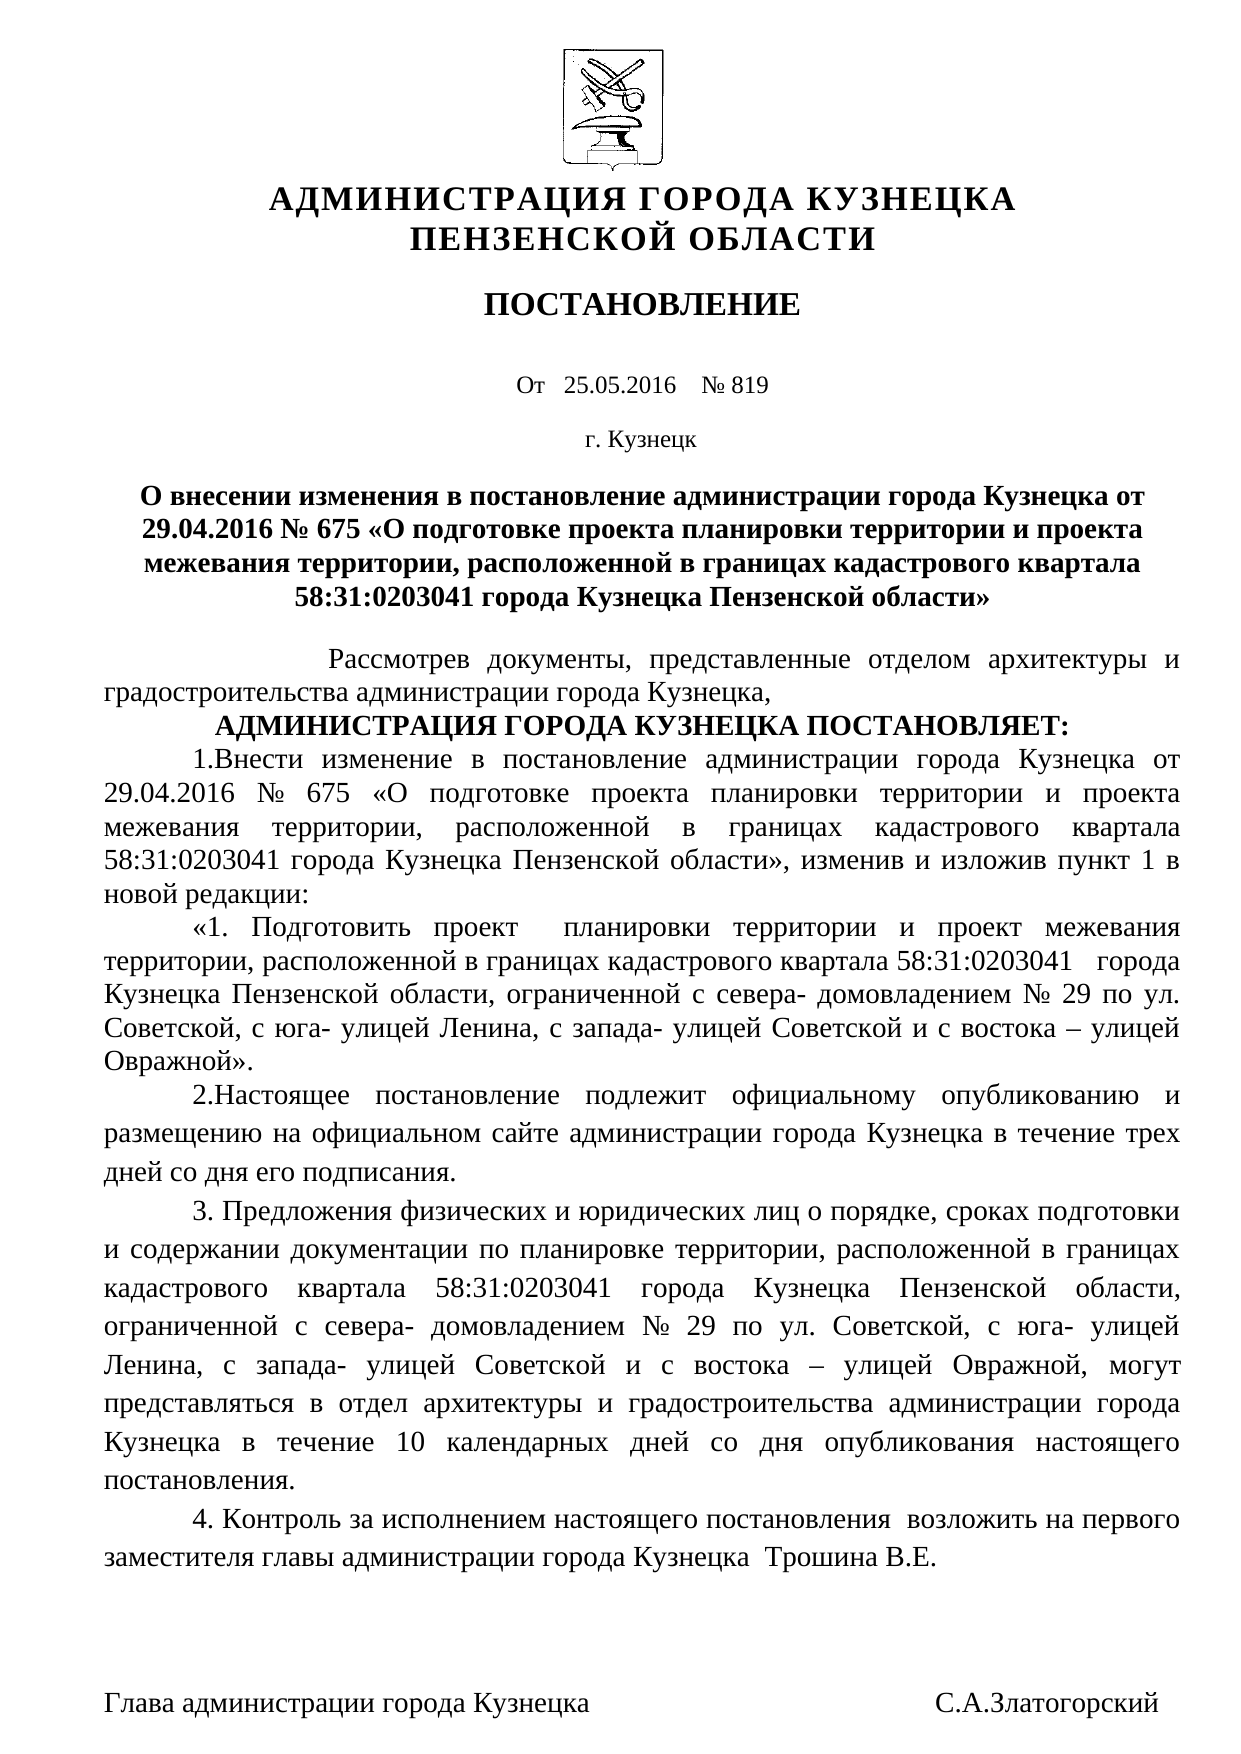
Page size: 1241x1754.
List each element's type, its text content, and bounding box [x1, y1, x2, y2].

list 1.Внести изменение в постановление администрации города Кузнецка от 29.04.2016 № 675 «О подготовке проекта планировки территории и проекта межевания территории, расположенной в границах кадастрового квартала 58:31:0203041 города Кузнецка Пензенской области», изменив и изложив пункт 1 в новой редакции: [103, 742, 1181, 909]
text От 25.05.2016 № 819 [103, 370, 1181, 399]
list 2.Настоящее постановление подлежит официальному опубликованию и размещению на официальном сайте администрации города Кузнецка в течение трех дней со дня его подписания. [103, 1077, 1181, 1188]
text ПЕНЗЕНСКОЙ ОБЛАСТИ [103, 218, 1181, 257]
title АДМИНИСТРАЦИЯ ГОРОДА КУЗНЕЦКА [103, 43, 1181, 218]
text АДМИНИСТРАЦИЯ ГОРОДА КУЗНЕЦКА ПОСТАНОВЛЯЕТ: [103, 708, 1181, 742]
list 4. Контроль за исполнением настоящего постановления возложить на первого заместителя главы администрации города Кузнецка Трошина В.Е. [103, 1501, 1181, 1573]
list О внесении изменения в постановление администрации города Кузнецка от 29.04.2016 № 675 «О подготовке проекта планировки территории и проекта межевания территории, расположенной в границах кадастрового квартала 58:31:0203041 города Кузнецка Пензенской области» [103, 478, 1181, 612]
subtitle ПОСТАНОВЛЕНИЕ [103, 284, 1181, 322]
text г. Кузнецк [103, 424, 1181, 453]
subtitle Рассмотрев документы, представленные отделом архитектуры и градостроительства администрации города Кузнецка, [103, 641, 1181, 708]
list «1. Подготовить проект планировки территории и проект межевания территории, расположенной в границах кадастрового квартала 58:31:0203041 города Кузнецка Пензенской области, ограниченной с севера- домовладением № 29 по ул. Советской, с юга- улицей Ленина, с запада- улицей Советской и с востока – улицей Овражной». [103, 909, 1181, 1077]
picture [555, 43, 664, 179]
text Глава администрации города Кузнецка С.А.Златогорский [103, 1685, 1181, 1719]
list 3. Предложения физических и юридических лиц о порядке, сроках подготовки и содержании документации по планировке территории, расположенной в границах кадастрового квартала 58:31:0203041 города Кузнецка Пензенской области, ограниченной с севера- домовладением № 29 по ул. Советской, с юга- улицей Ленина, с запада- улицей Советской и с востока – улицей Овражной, могут представляться в отдел архитектуры и градостроительства администрации города Кузнецка в течение 10 календарных дней со дня опубликования настоящего постановления. [103, 1193, 1181, 1496]
